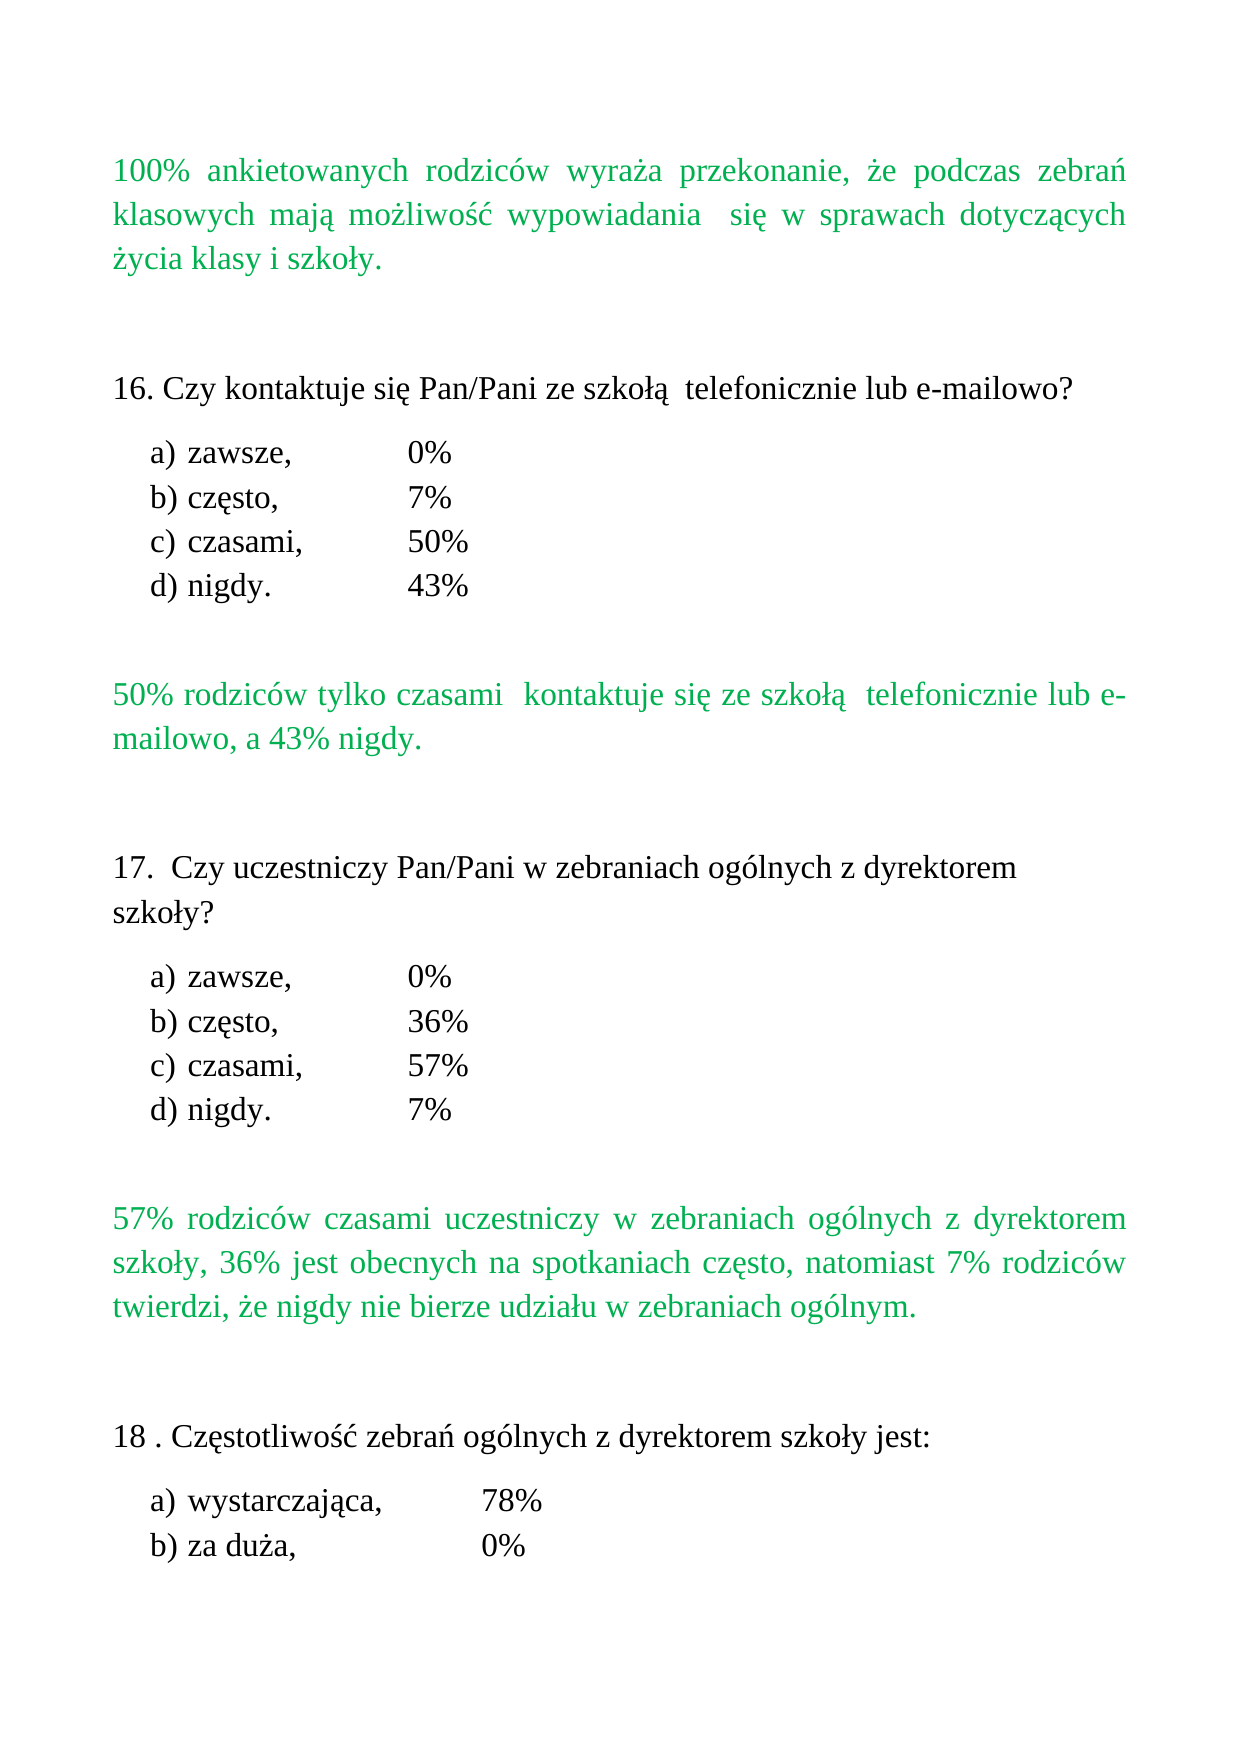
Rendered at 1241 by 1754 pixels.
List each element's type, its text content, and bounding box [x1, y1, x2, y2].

text 50% rodziców tylko czasami kontaktuje się ze szkołą telefonicznie lub e-mailowo, a 43% nigdy. [112, 674, 1128, 756]
list nigdy. 43% [150, 565, 1128, 603]
list za duża, 0% [150, 1525, 1128, 1563]
list zawsze, 0% [150, 957, 1128, 995]
list wystarczająca, 78% [150, 1481, 1128, 1519]
text 18 . Częstotliwość zebrań ogólnych z dyrektorem szkoły jest: [112, 1416, 1128, 1454]
text 57% rodziców czasami uczestniczy w zebraniach ogólnych z dyrektorem szkoły, 36% jest obecnych na spotkaniach często, natomiast 7% rodziców twierdzi, że nigdy nie bierze udziału w zebraniach ogólnym. [112, 1198, 1128, 1324]
list często, 7% [150, 477, 1128, 515]
list zawsze, 0% [150, 433, 1128, 471]
text 17. Czy uczestniczy Pan/Pani w zebraniach ogólnych z dyrektorem szkoły? [112, 848, 1128, 930]
list często, 36% [150, 1001, 1128, 1039]
list czasami, 57% [150, 1045, 1128, 1083]
text 16. Czy kontaktuje się Pan/Pani ze szkołą telefonicznie lub e-mailowo? [112, 368, 1128, 406]
text 100% ankietowanych rodziców wyraża przekonanie, że podczas zebrań klasowych mają możliwość wypowiadania się w sprawach dotyczących życia klasy i szkoły. [112, 150, 1128, 276]
list czasami, 50% [150, 521, 1128, 559]
list nigdy. 7% [150, 1089, 1128, 1127]
